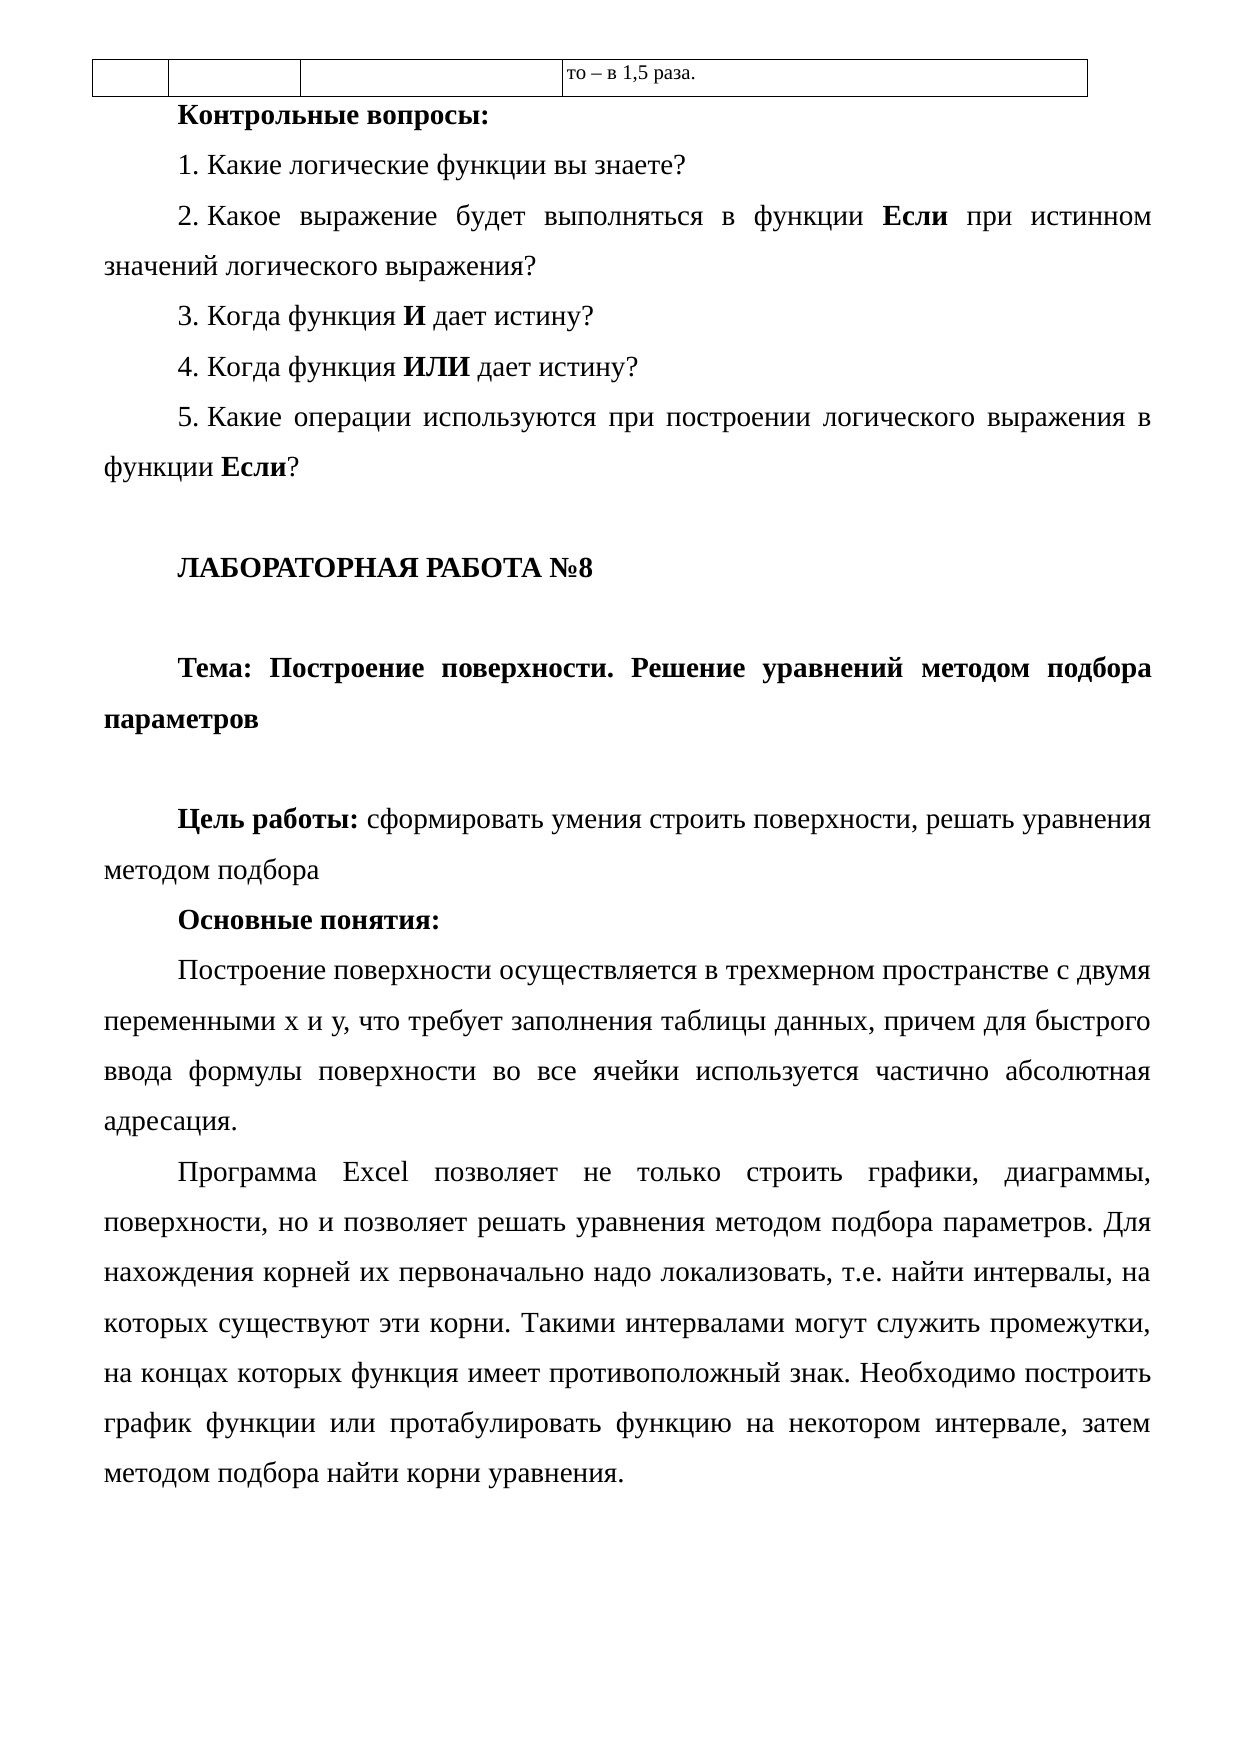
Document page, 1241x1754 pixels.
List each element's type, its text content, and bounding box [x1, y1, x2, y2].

text Контрольные вопросы: [103, 97, 1152, 131]
list Какие операции используются при построении логического выражения в функции Если? [103, 399, 1152, 483]
title ЛАБОРАТОРНАЯ РАБОТА №8 [103, 550, 1152, 583]
table_cell [169, 60, 300, 96]
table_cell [563, 60, 1087, 96]
text Программа Excel позволяет не только строить графики, диаграммы, поверхности, но и позволяет решать уравнения методом подбора параметров. Для нахождения корней их первоначально надо локализовать, т.е. найти интервалы, на которых существуют эти корни. Такими интервалами могут служить промежутки, на концах которых функция имеет противоположный знак. Необходимо построить график функции или протабулировать функцию на некотором интервале, затем методом подбора найти корни уравнения. [103, 1154, 1152, 1489]
list Когда функция И дает истину? [103, 298, 1152, 332]
text Основные понятия: [103, 902, 1152, 936]
text Цель работы: сформировать умения строить поверхности, решать уравнения методом подбора [103, 802, 1152, 885]
subtitle Построение поверхности осуществляется в трехмерном пространстве с двумя переменными х и у, что требует заполнения таблицы данных, причем для быстрого ввода формулы поверхности во все ячейки используется частично абсолютная адресация. [103, 952, 1152, 1137]
table_cell [301, 60, 562, 96]
table_cell 5 [93, 60, 168, 96]
subtitle Тема: Построение поверхности. Решение уравнений методом подбора параметров [103, 651, 1152, 734]
list Когда функция ИЛИ дает истину? [103, 349, 1152, 382]
list Какое выражение будет выполняться в функции Если при истинном значений логического выражения? [103, 198, 1152, 282]
list Какие логические функции вы знаете? [103, 147, 1152, 181]
